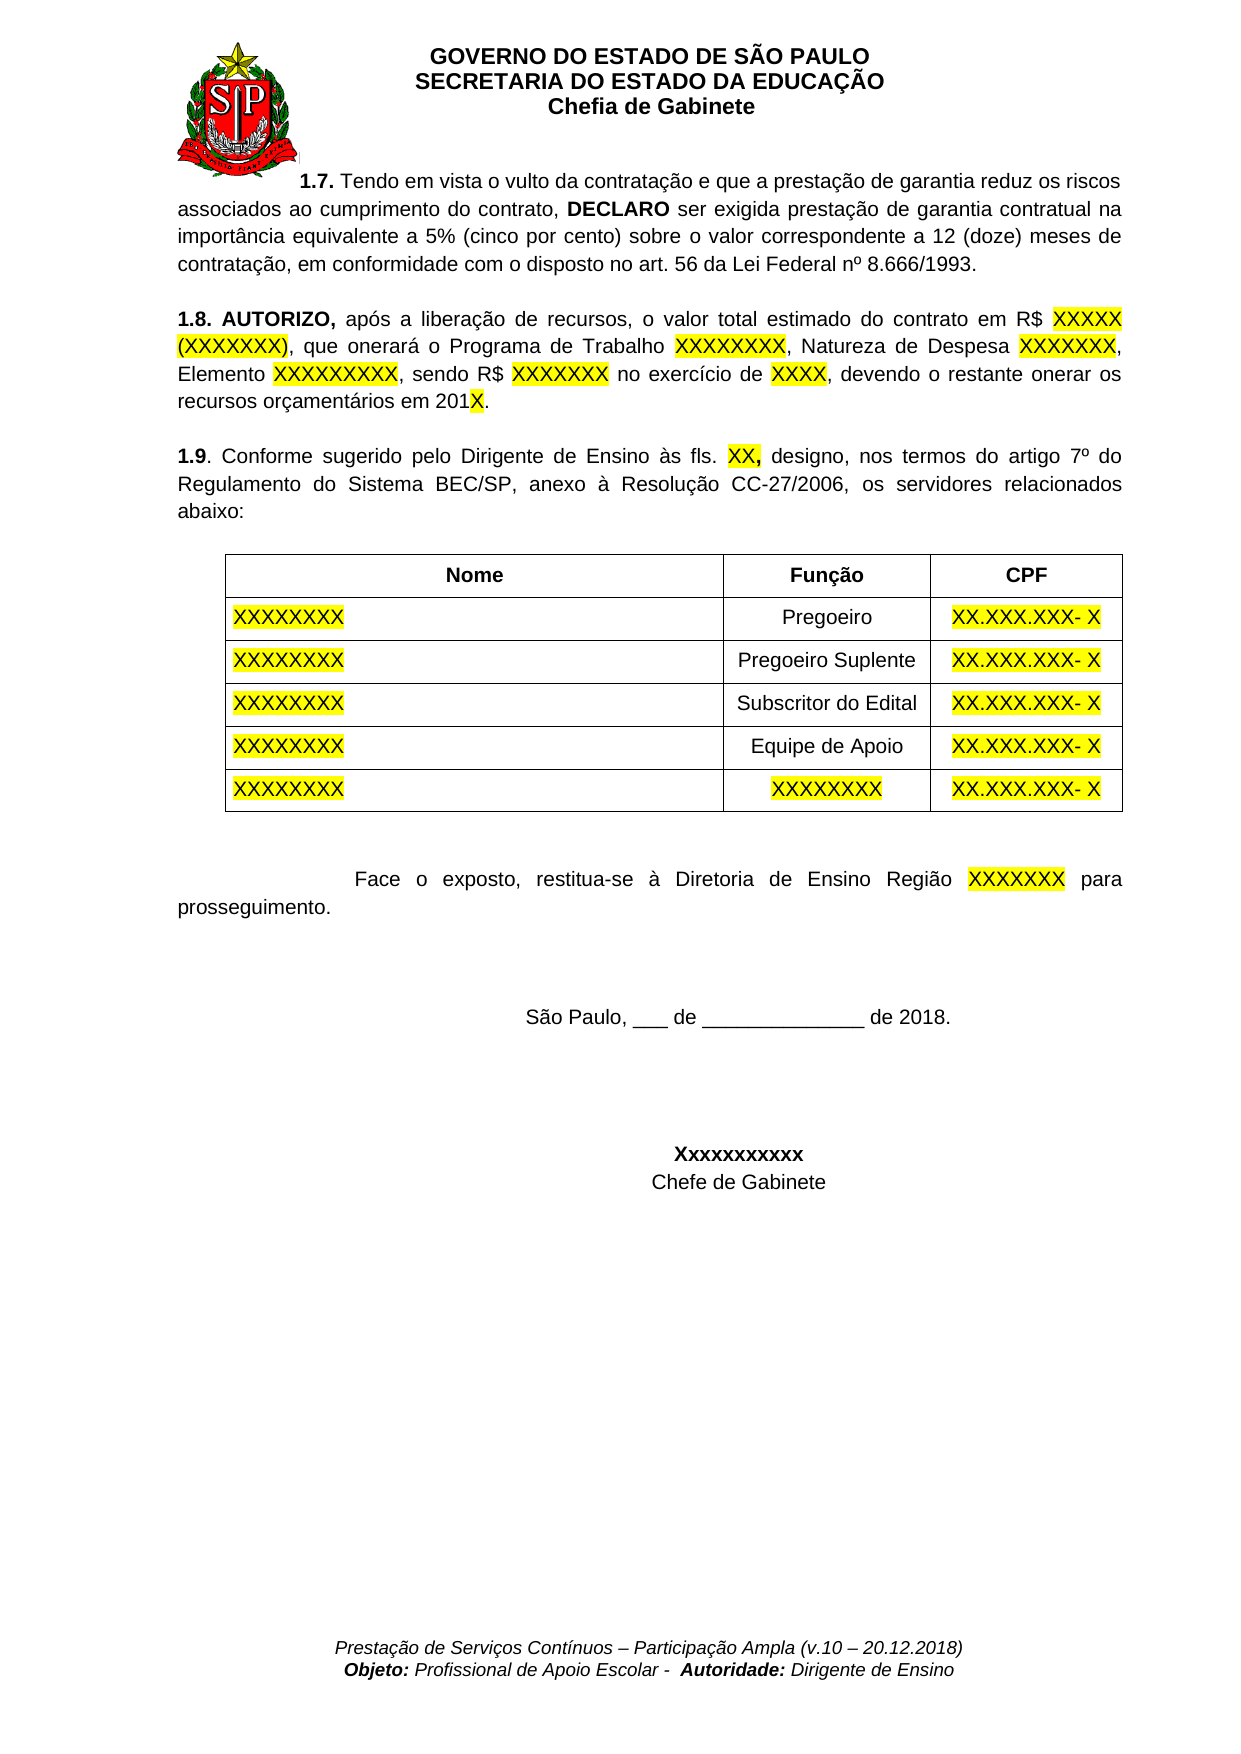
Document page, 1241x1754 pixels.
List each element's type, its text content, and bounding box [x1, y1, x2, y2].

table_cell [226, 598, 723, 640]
picture [173, 41, 300, 179]
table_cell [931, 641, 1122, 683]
text 1.8. AUTORIZO, após a liberação de recursos, o valor total estimado do contrato em R$ XXXXX (XXXXXXX), que onerará o Programa de Trabalho XXXXXXXX, Natureza de Despesa XXXXXXX, Elemento XXXXXXXXX, sendo R$ XXXXXXX no exercício de XXXX, devendo o restante onerar os recursos orçamentários em 201X. [177, 307, 1122, 413]
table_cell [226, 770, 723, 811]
text Face o exposto, restitua-se à Diretoria de Ensino Região XXXXXXX para prosseguimento. [177, 867, 1122, 919]
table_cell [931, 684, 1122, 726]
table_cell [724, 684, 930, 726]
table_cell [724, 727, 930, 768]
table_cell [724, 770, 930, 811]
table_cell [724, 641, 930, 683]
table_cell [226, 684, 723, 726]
text 1.7. Tendo em vista o vulto da contratação e que a prestação de garantia reduz os riscos associados ao cumprimento do contrato, DECLARO ser exigida prestação de garantia contratual na importância equivalente a 5% (cinco por cento) sobre o valor correspondente a 12 (doze) meses de contratação, em conformidade com o disposto no art. 56 da Lei Federal nº 8.666/1993. [177, 169, 1122, 276]
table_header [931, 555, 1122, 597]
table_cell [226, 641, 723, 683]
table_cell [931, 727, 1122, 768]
text Chefe de Gabinete [177, 1170, 1122, 1194]
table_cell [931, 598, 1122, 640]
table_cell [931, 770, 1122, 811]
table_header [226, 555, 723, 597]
text São Paulo, ___ de ______________ de 2018. [177, 1005, 1122, 1029]
text Xxxxxxxxxxx [177, 1142, 1122, 1166]
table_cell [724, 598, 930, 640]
text 1.9. Conforme sugerido pelo Dirigente de Ensino às fls. XX, designo, nos termos do artigo 7º do Regulamento do Sistema BEC/SP, anexo à Resolução CC-27/2006, os servidores relacionados abaixo: [177, 444, 1122, 523]
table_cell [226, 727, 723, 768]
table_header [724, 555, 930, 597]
